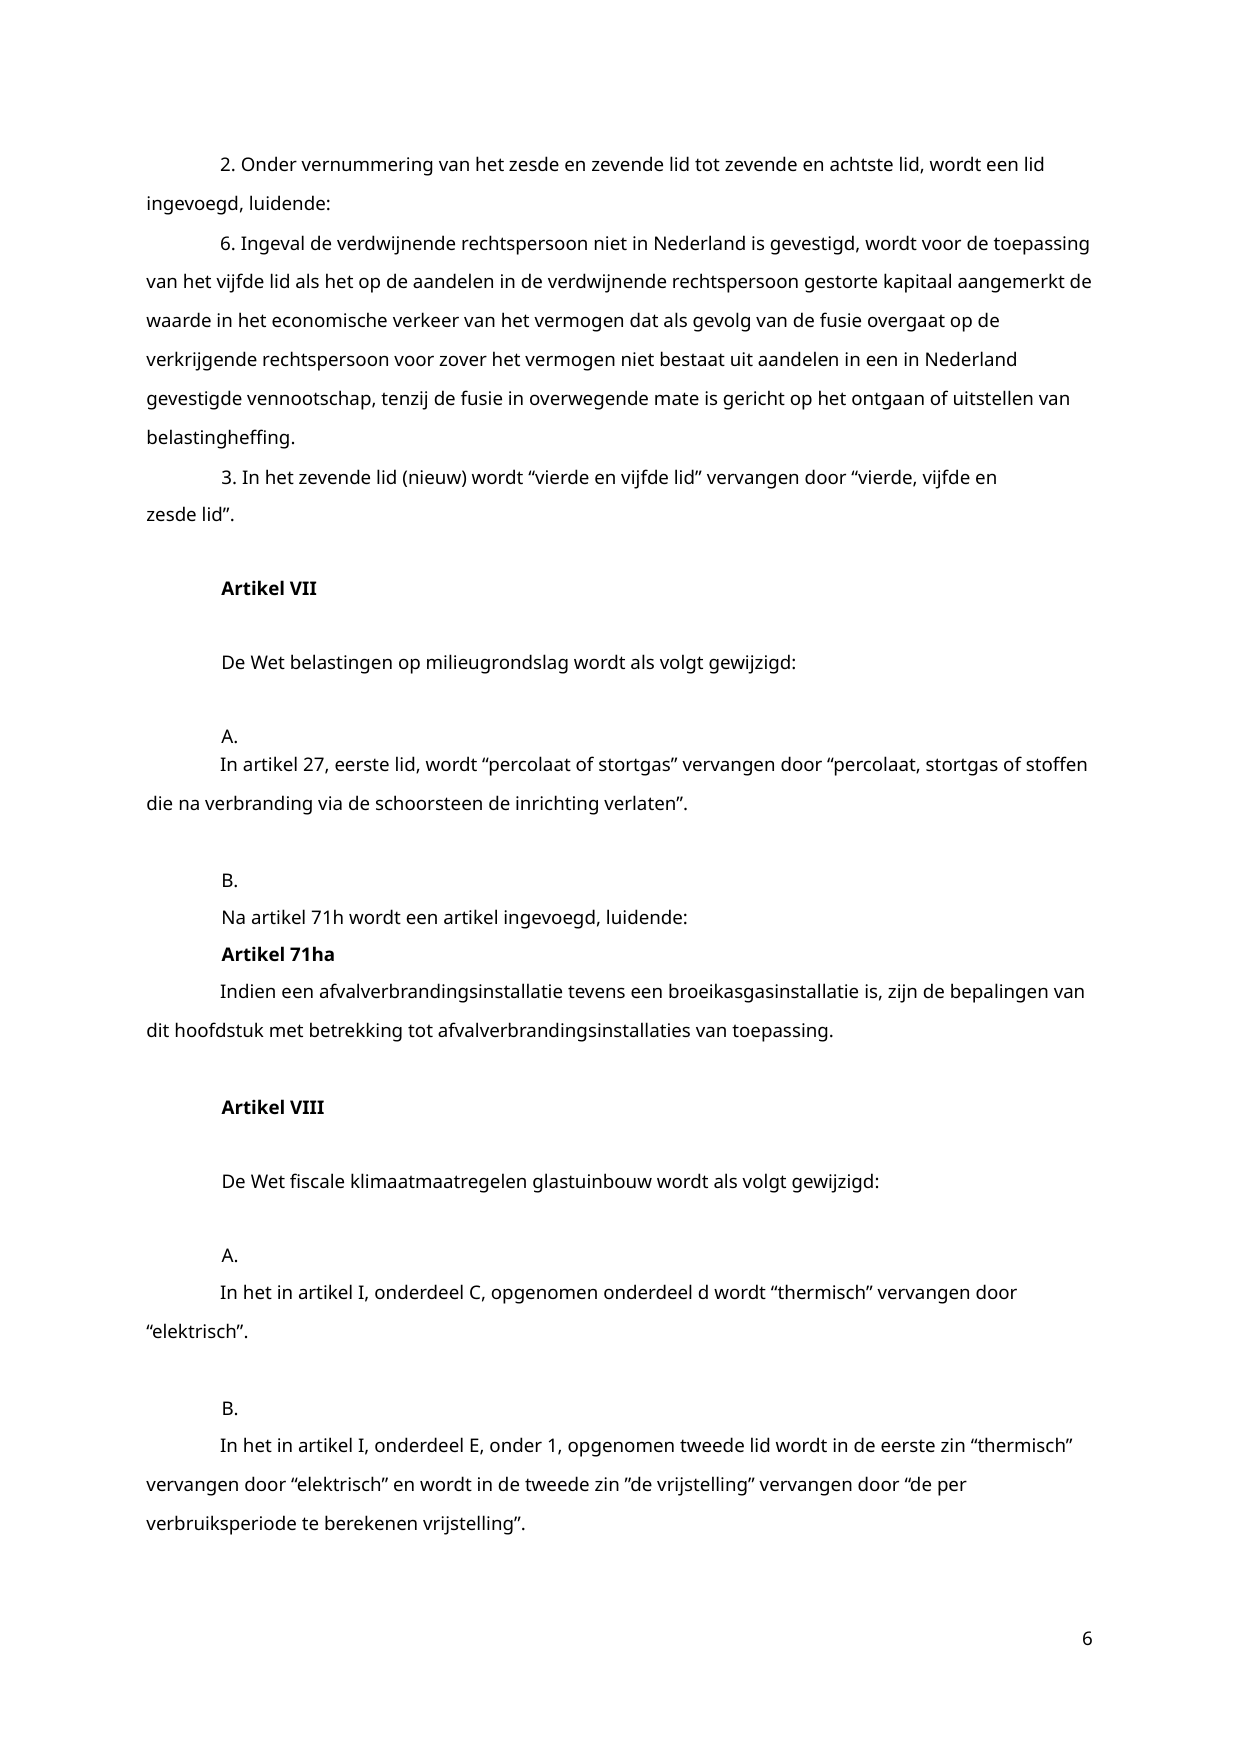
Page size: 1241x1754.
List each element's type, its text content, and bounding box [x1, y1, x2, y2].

text Artikel VII [221, 575, 1093, 601]
text B. [221, 867, 1093, 893]
text A. [221, 1242, 1093, 1268]
text Indien een afvalverbrandingsinstallatie tevens een broeikasgasinstallatie is, zijn de bepalingen van dit hoofdstuk met betrekking tot afvalverbrandingsinstallaties van toepassing. [146, 978, 1093, 1043]
text In het in artikel I, onderdeel E, onder 1, opgenomen tweede lid wordt in de eerste zin “thermisch” vervangen door “elektrisch” en wordt in de tweede zin ”de vrijstelling” vervangen door “de per verbruiksperiode te berekenen vrijstelling”. [146, 1432, 1093, 1535]
text Artikel 71ha [221, 941, 1093, 967]
text Artikel VIII [221, 1094, 1093, 1119]
text B. [221, 1395, 1093, 1421]
text In het in artikel I, onderdeel C, opgenomen onderdeel d wordt “thermisch” vervangen door “elektrisch”. [146, 1279, 1093, 1344]
text zesde lid”. [146, 501, 1093, 527]
text Na artikel 71h wordt een artikel ingevoegd, luidende: [221, 904, 1093, 930]
text In artikel 27, eerste lid, wordt “percolaat of stortgas” vervangen door “percolaat, stortgas of stoffen die na verbranding via de schoorsteen de inrichting verlaten”. [146, 752, 1093, 816]
text 6. Ingeval de verdwijnende rechtspersoon niet in Nederland is gevestigd, wordt voor de toepassing van het vijfde lid als het op de aandelen in de verdwijnende rechtspersoon gestorte kapitaal aangemerkt de waarde in het economische verkeer van het vermogen dat als gevolg van de fusie overgaat op de verkrijgende rechtspersoon voor zover het vermogen niet bestaat uit aandelen in een in Nederland gevestigde vennootschap, tenzij de fusie in overwegende mate is gericht op het ontgaan of uitstellen van belastingheffing. [146, 230, 1093, 450]
text De Wet belastingen op milieugrondslag wordt als volgt gewijzigd: [221, 649, 1093, 675]
text 2. Onder vernummering van het zesde en zevende lid tot zevende en achtste lid, wordt een lid ingevoegd, luidende: [146, 151, 1093, 216]
text A. [221, 724, 1093, 749]
text De Wet fiscale klimaatmaatregelen glastuinbouw wordt als volgt gewijzigd: [221, 1168, 1093, 1194]
text 3. In het zevende lid (nieuw) wordt “vierde en vijfde lid” vervangen door “vierde, vijfde en [221, 464, 1093, 490]
